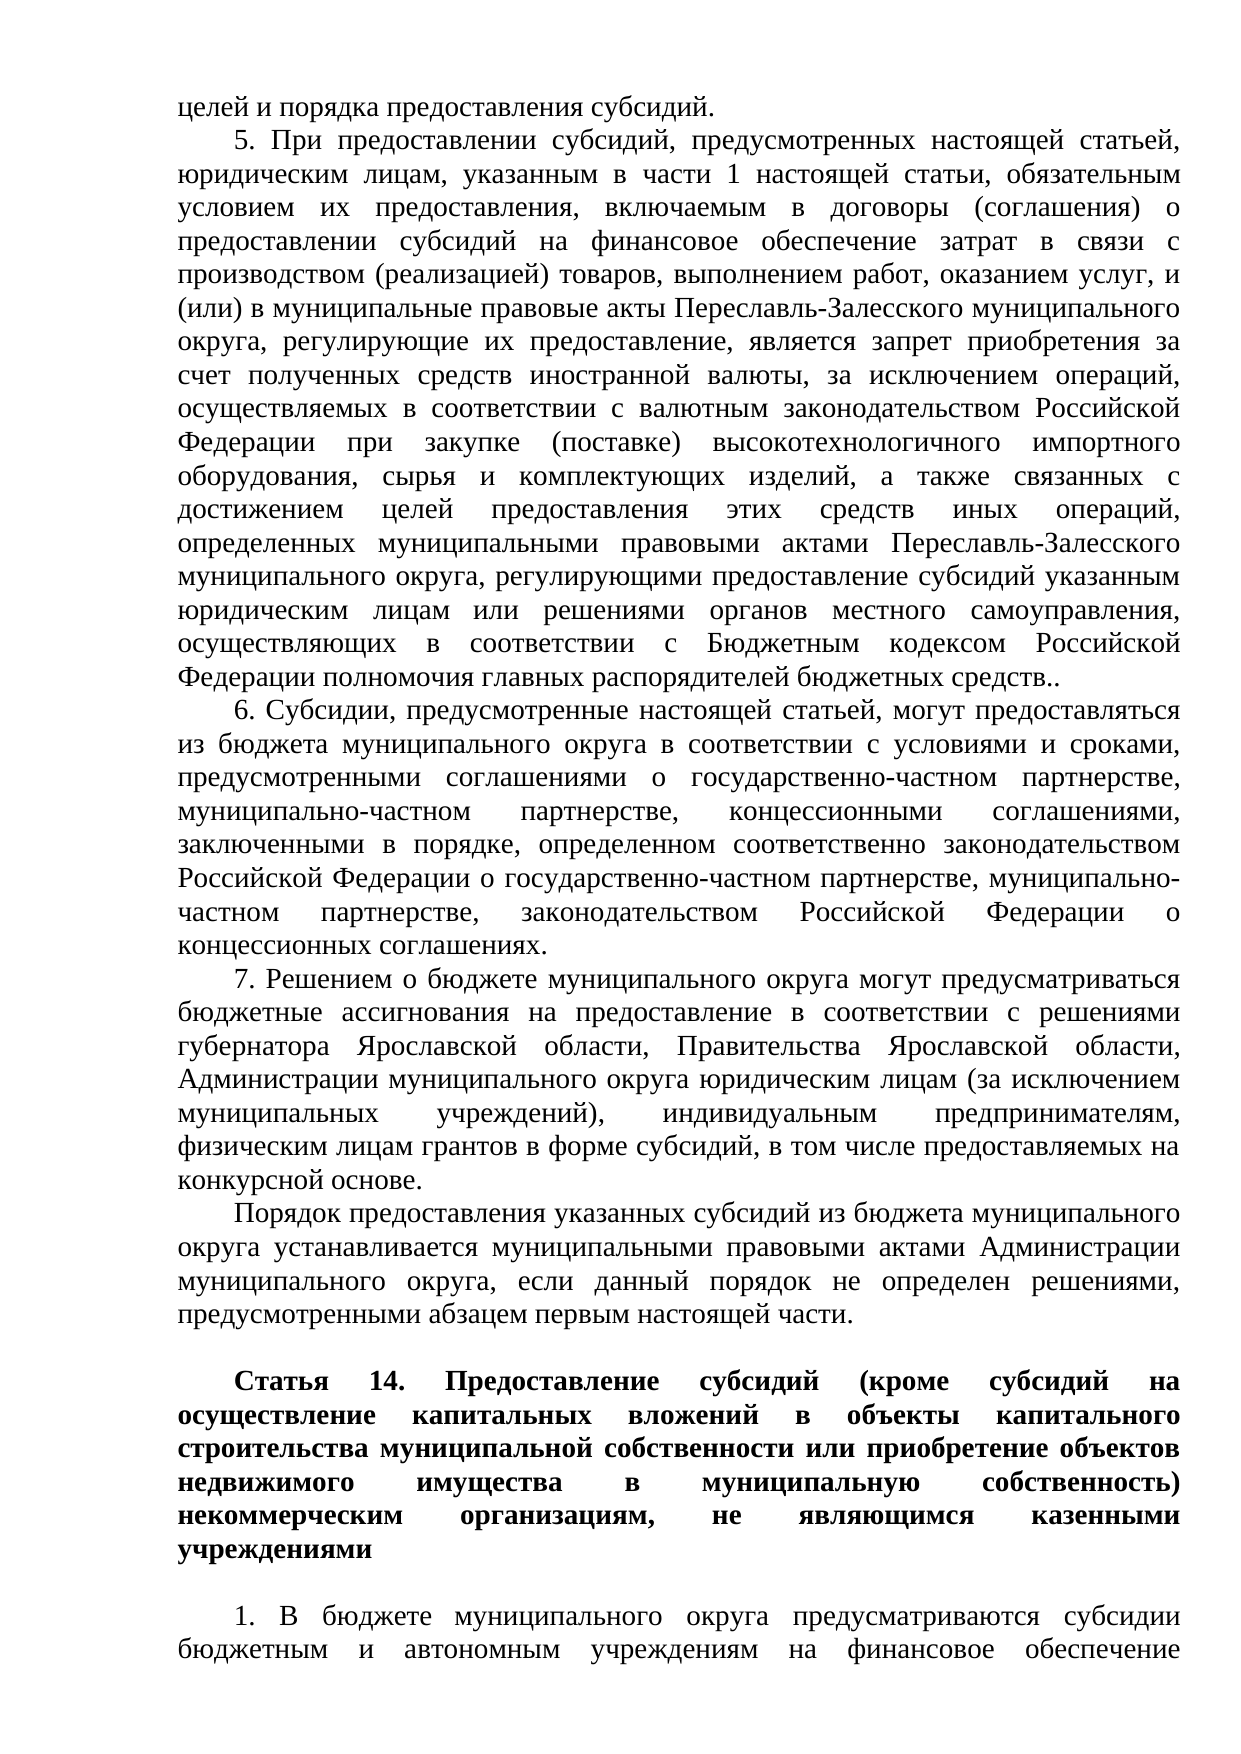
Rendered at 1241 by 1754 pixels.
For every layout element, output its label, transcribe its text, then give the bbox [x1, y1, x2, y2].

title Статья 14. Предоставление субсидий (кроме субсидий на осуществление капитальных вложений в объекты капитального строительства муниципальной собственности или приобретение объектов недвижимого имущества в муниципальную собственность) некоммерческим организациям, не являющимся казенными учреждениями [177, 1363, 1181, 1564]
text 6. Субсидии, предусмотренные настоящей статьей, могут предоставляться из бюджета муниципального округа в соответствии с условиями и сроками, предусмотренными соглашениями о государственно-частном партнерстве, муниципально-частном партнерстве, концессионными соглашениями, заключенными в порядке, определенном соответственно законодательством Российской Федерации о государственно-частном партнерстве, муниципально-частном партнерстве, законодательством Российской Федерации о концессионных соглашениях. [177, 692, 1181, 961]
text 5. При предоставлении субсидий, предусмотренных настоящей статьей, юридическим лицам, указанным в части 1 настоящей статьи, обязательным условием их предоставления, включаемым в договоры (соглашения) о предоставлении субсидий на финансовое обеспечение затрат в связи с производством (реализацией) товаров, выполнением работ, оказанием услуг, и (или) в муниципальные правовые акты Переславль-Залесского муниципального округа, регулирующие их предоставление, является запрет приобретения за счет полученных средств иностранной валюты, за исключением операций, осуществляемых в соответствии с валютным законодательством Российской Федерации при закупке (поставке) высокотехнологичного импортного оборудования, сырья и комплектующих изделий, а также связанных с достижением целей предоставления этих средств иных операций, определенных муниципальными правовыми актами Переславль-Залесского муниципального округа, регулирующими предоставление субсидий указанным юридическим лицам или решениями органов местного самоуправления, осуществляющих в соответствии с Бюджетным кодексом Российской Федерации полномочия главных распорядителей бюджетных средств.. [177, 122, 1181, 692]
text Порядок предоставления указанных субсидий из бюджета муниципального округа устанавливается муниципальными правовыми актами Администрации муниципального округа, если данный порядок не определен решениями, предусмотренными абзацем первым настоящей части. [177, 1196, 1181, 1330]
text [177, 89, 1181, 122]
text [177, 1598, 1181, 1665]
text 7. Решением о бюджете муниципального округа могут предусматриваться бюджетные ассигнования на предоставление в соответствии с решениями губернатора Ярославской области, Правительства Ярославской области, Администрации муниципального округа юридическим лицам (за исключением муниципальных учреждений), индивидуальным предпринимателям, физическим лицам грантов в форме субсидий, в том числе предоставляемых на конкурсной основе. [177, 961, 1181, 1196]
